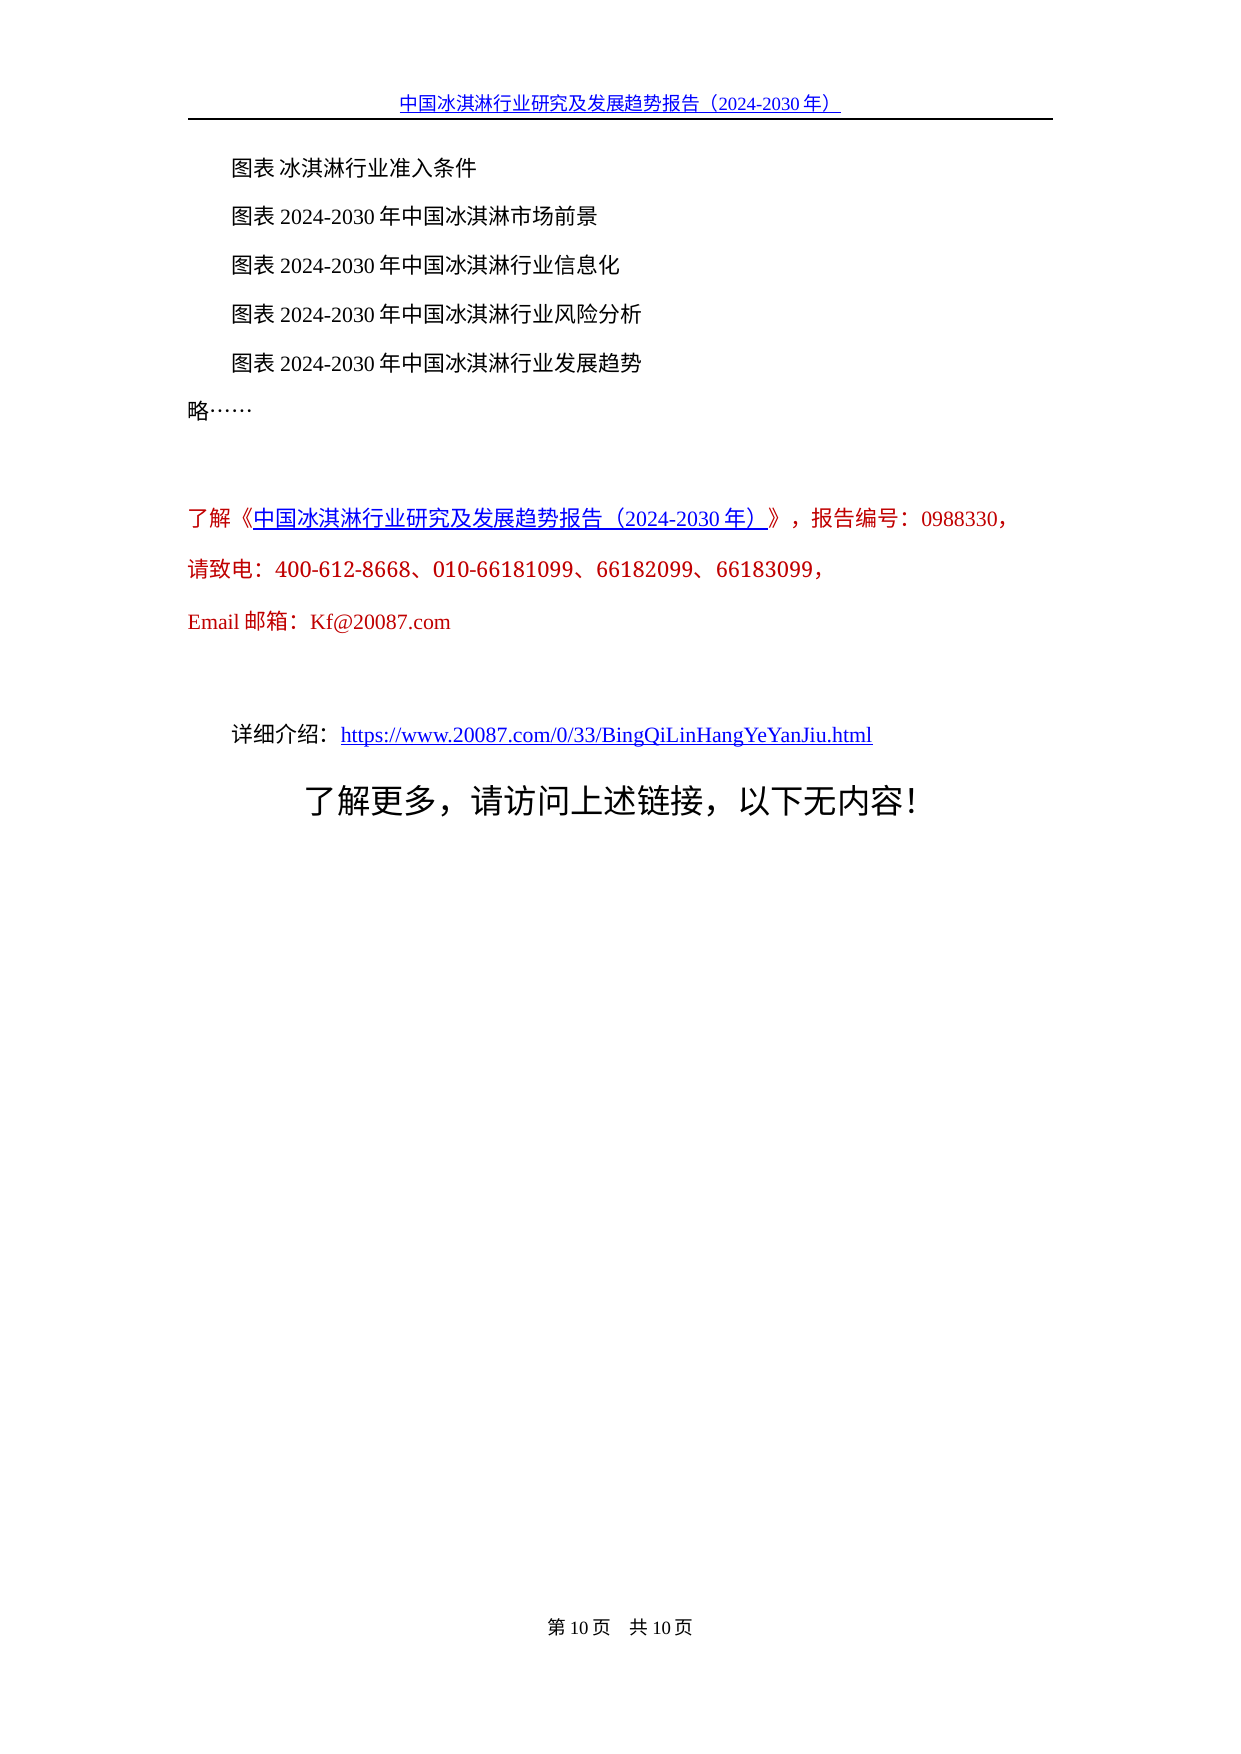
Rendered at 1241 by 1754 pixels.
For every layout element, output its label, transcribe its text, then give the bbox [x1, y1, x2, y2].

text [187, 150, 1053, 426]
text 详细介绍：https://www.20087.com/0/33/BingQiLinHangYeYanJiu.html [187, 716, 1053, 749]
text 请致电：400-612-8668、010-66181099、66182099、66183099， [187, 552, 1053, 584]
title 了解更多，请访问上述链接，以下无内容！ [187, 766, 1053, 831]
text Email邮箱：Kf@20087.com [187, 603, 1053, 636]
text 了解《中国冰淇淋行业研究及发展趋势报告（2024-2030年）》，报告编号：0988330， [187, 500, 1053, 533]
